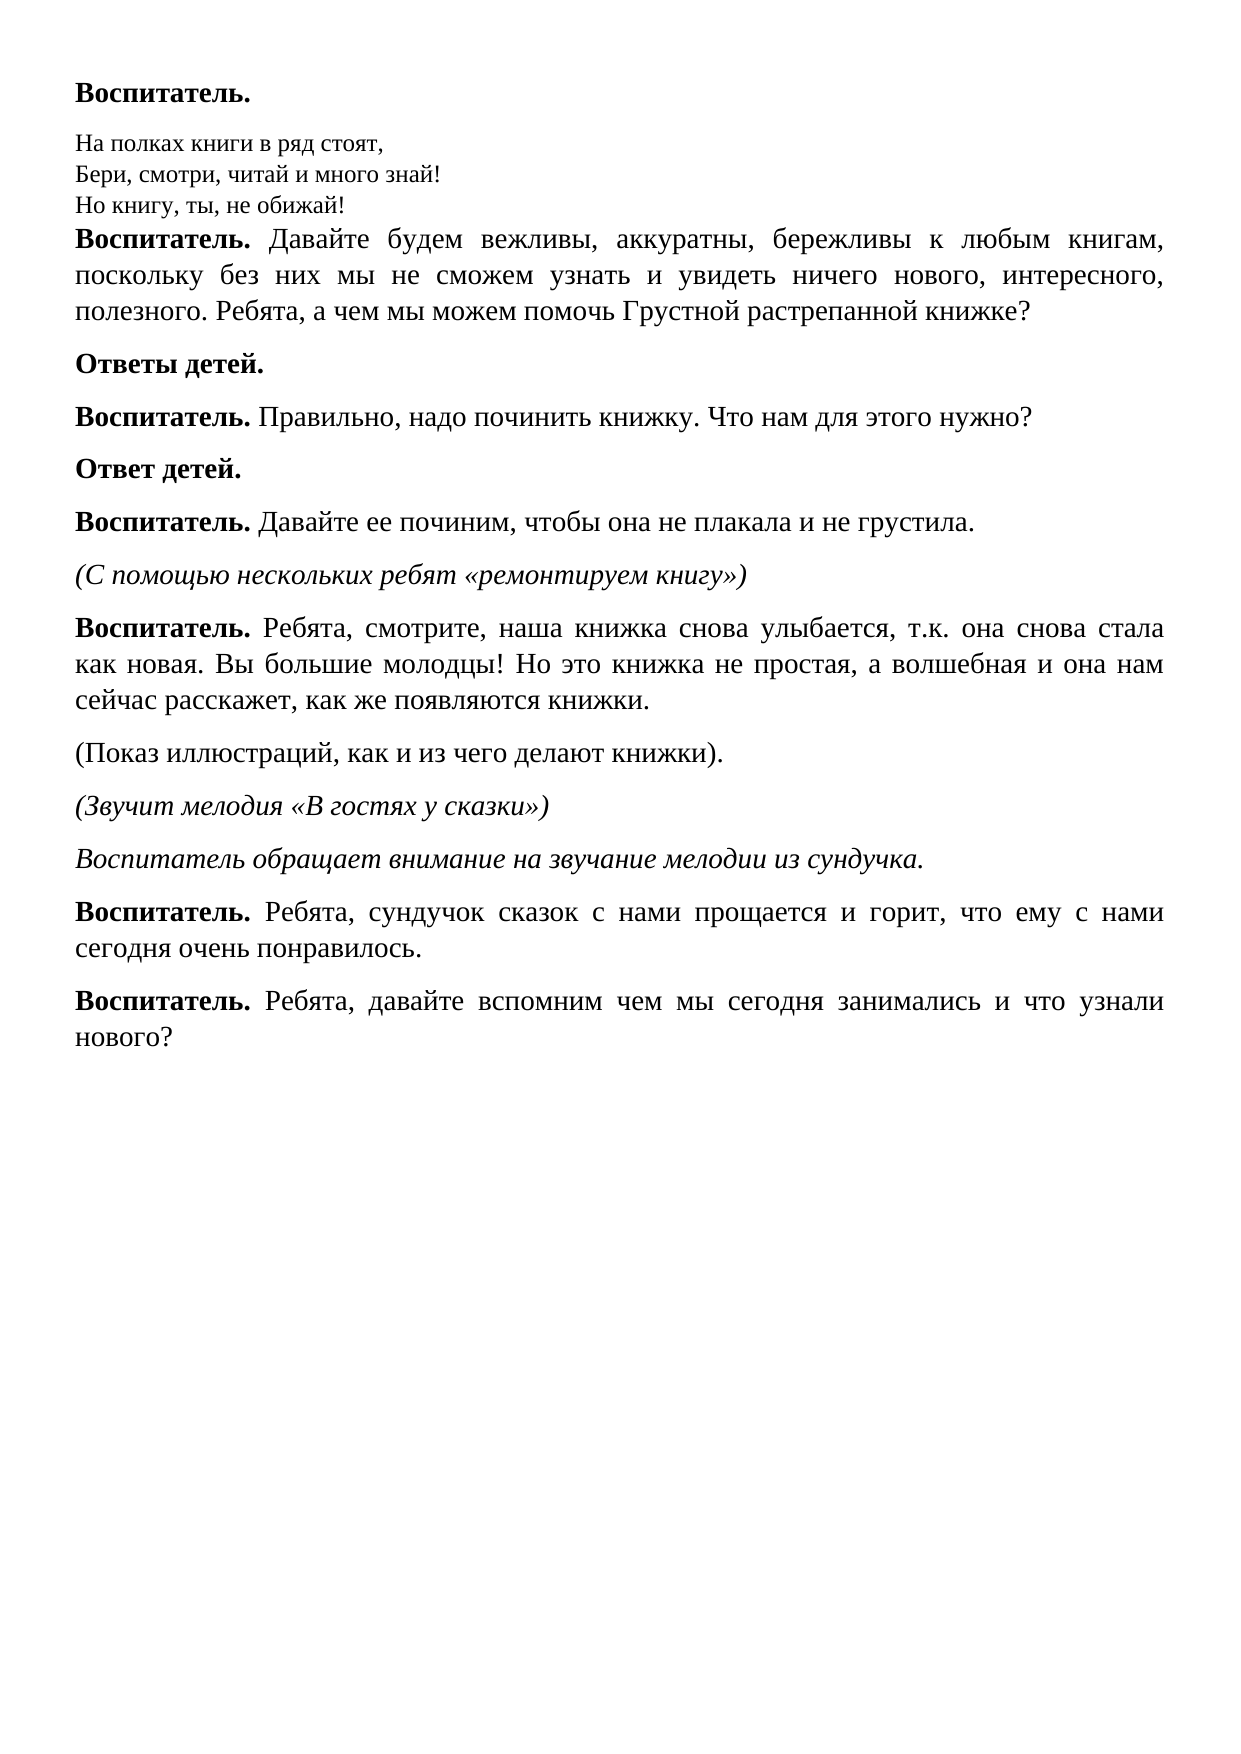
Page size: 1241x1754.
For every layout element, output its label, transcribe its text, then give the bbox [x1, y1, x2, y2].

text Воспитатель обращает внимание на звучание мелодии из сундучка. [75, 841, 1165, 874]
text Воспитатель. Правильно, надо починить книжку. Что нам для этого нужно? [75, 399, 1165, 432]
text Воспитатель. Ребята, давайте вспомним чем мы сегодня занимались и что узнали нового? [75, 983, 1165, 1052]
text Бери, смотри, читай и много знай! [75, 159, 1165, 188]
text Но книгу, ты, не обижай! [75, 190, 1165, 219]
text (Звучит мелодия «В гостях у сказки») [75, 788, 1165, 822]
text Ответы детей. [75, 346, 1165, 379]
text Воспитатель. Давайте ее починим, чтобы она не плакала и не грустила. [75, 504, 1165, 538]
text Ответ детей. [75, 452, 1165, 485]
text Воспитатель. Ребята, сундучок сказок с нами прощается и горит, что ему с нами сегодня очень понравилось. [75, 894, 1165, 963]
text Воспитатель. Давайте будем вежливы, аккуратны, бережливы к любым книгам, поскольку без них мы не сможем узнать и увидеть ничего нового, интересного, полезного. Ребята, а чем мы можем помочь Грустной растрепанной книжке? [75, 221, 1165, 327]
text На полках книги в ряд стоят, [75, 128, 1165, 157]
text Воспитатель. [75, 75, 1165, 108]
text (Показ иллюстраций, как и из чего делают книжки). [75, 735, 1165, 769]
text (С помощью нескольких ребят «ремонтируем книгу») [75, 557, 1165, 591]
text Воспитатель. Ребята, смотрите, наша книжка снова улыбается, т.к. она снова стала как новая. Вы большие молодцы! Но это книжка не простая, а волшебная и она нам сейчас расскажет, как же появляются книжки. [75, 610, 1165, 716]
